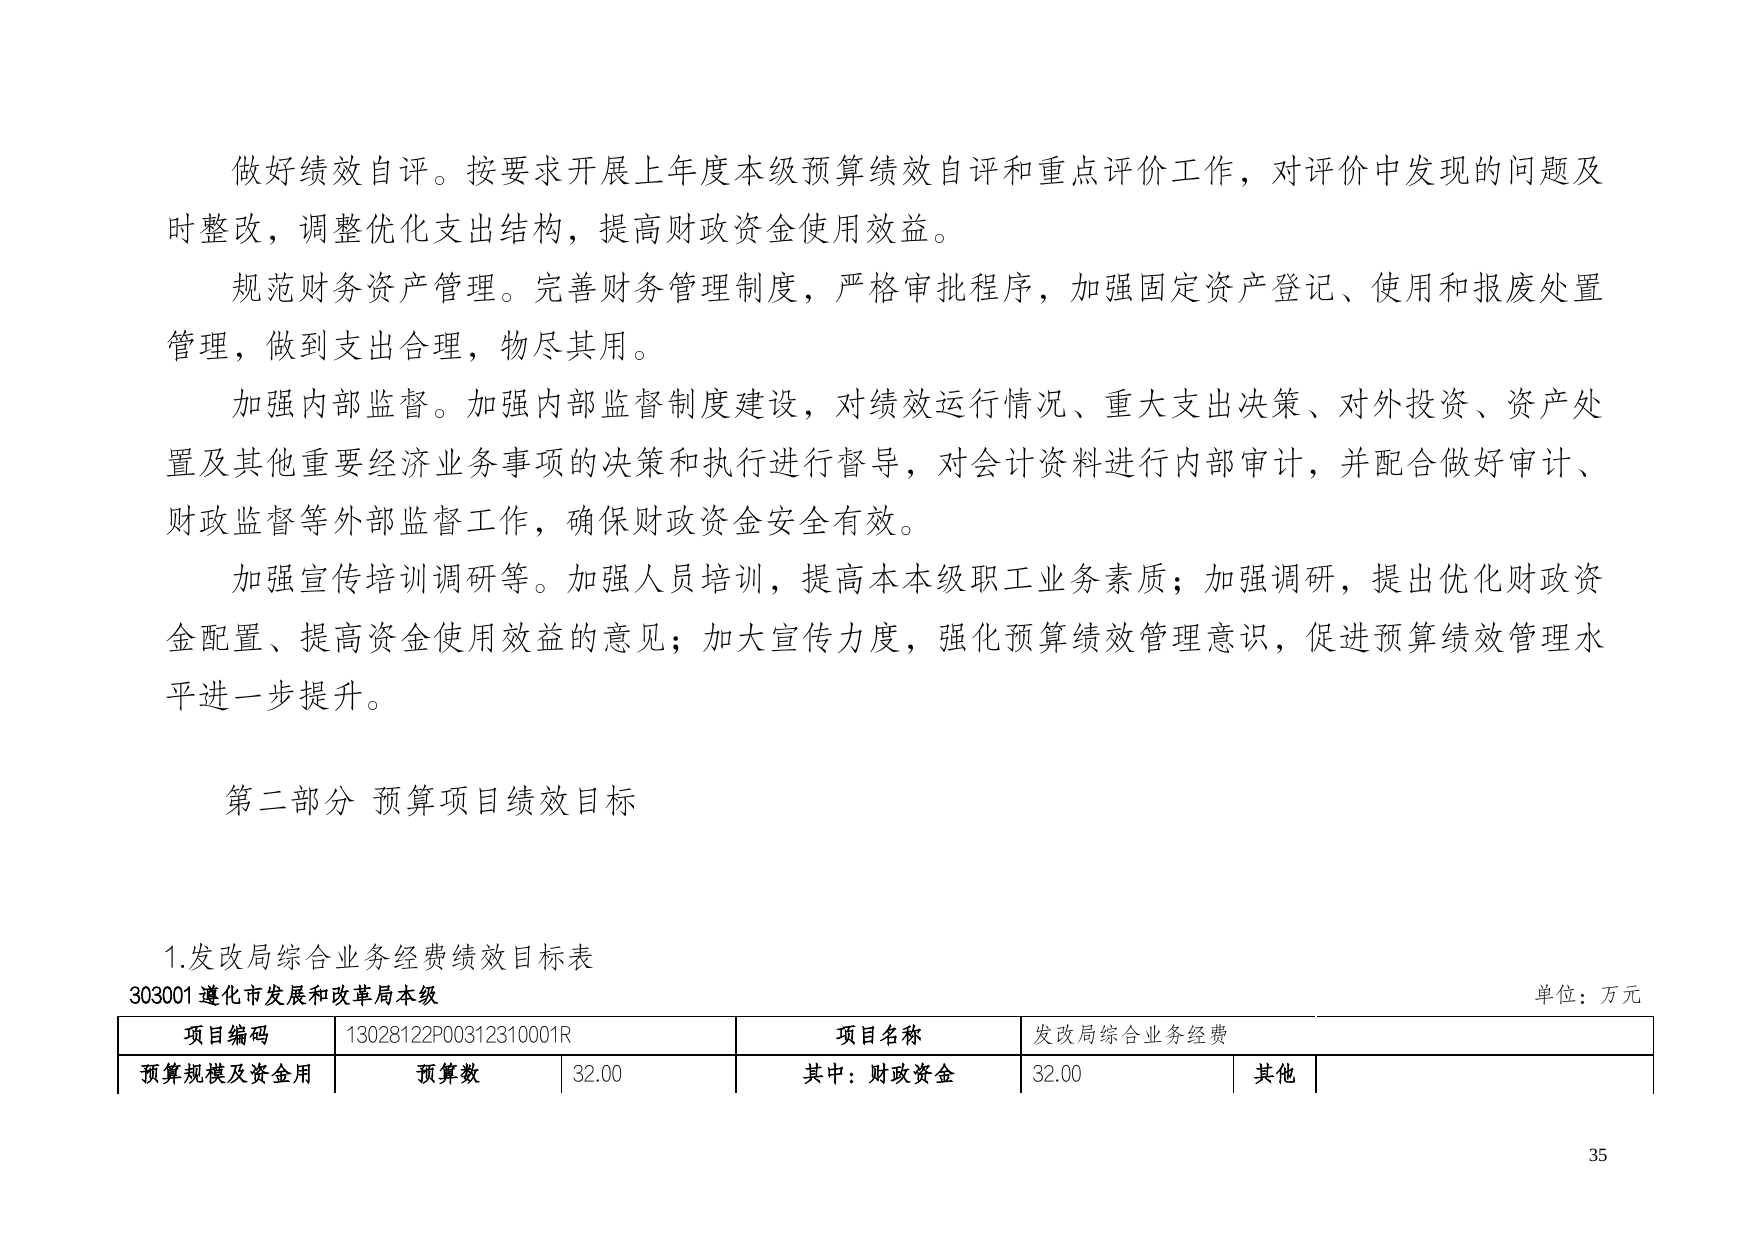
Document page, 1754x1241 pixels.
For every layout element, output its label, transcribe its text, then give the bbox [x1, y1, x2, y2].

text 第二部分 预算项目绩效目标 [164, 761, 1608, 825]
text 做好绩效自评。按要求开展上年度本级预算绩效自评和重点评价工作，对评价中发现的问题及时整改，调整优化支出结构，提高财政资金使用效益。 [164, 136, 1608, 252]
table_cell 项目名称 [737, 1017, 1020, 1054]
table_cell 其中：财政资金 [737, 1056, 1020, 1093]
table_cell 13028122P00312310001R [336, 1017, 735, 1054]
table_cell [1317, 1056, 1653, 1093]
text 加强宣传培训调研等。加强人员培训，提高本本级职工业务素质；加强调研，提出优化财政资金配置、提高资金使用效益的意见；加大宣传力度，强化预算绩效管理意识，促进预算绩效管理水平进一步提升。 [164, 544, 1608, 719]
table_header 303001遵化市发展和改革局本级 [119, 976, 1315, 1016]
text 规范财务资产管理。完善财务管理制度，严格审批程序，加强固定资产登记、使用和报废处置管理，做到支出合理，物尽其用。 [164, 252, 1608, 369]
table_cell 发改局综合业务经费 [1022, 1017, 1653, 1054]
table_header 单位：万元 [1317, 976, 1653, 1016]
table_cell 预算数 [336, 1056, 561, 1093]
table_cell 32.00 [1022, 1056, 1233, 1093]
table_cell 项目编码 [119, 1017, 334, 1054]
table_cell 其他资金 [1234, 1056, 1315, 1093]
table_cell 32.00 [562, 1056, 735, 1093]
text 1.发改局综合业务经费绩效目标表 [164, 942, 1608, 974]
table_cell 预算规模及资金用途 [119, 1056, 334, 1093]
text 加强内部监督。加强内部监督制度建设，对绩效运行情况、重大支出决策、对外投资、资产处置及其他重要经济业务事项的决策和执行进行督导，对会计资料进行内部审计，并配合做好审计、财政监督等外部监督工作，确保财政资金安全有效。 [164, 369, 1608, 544]
